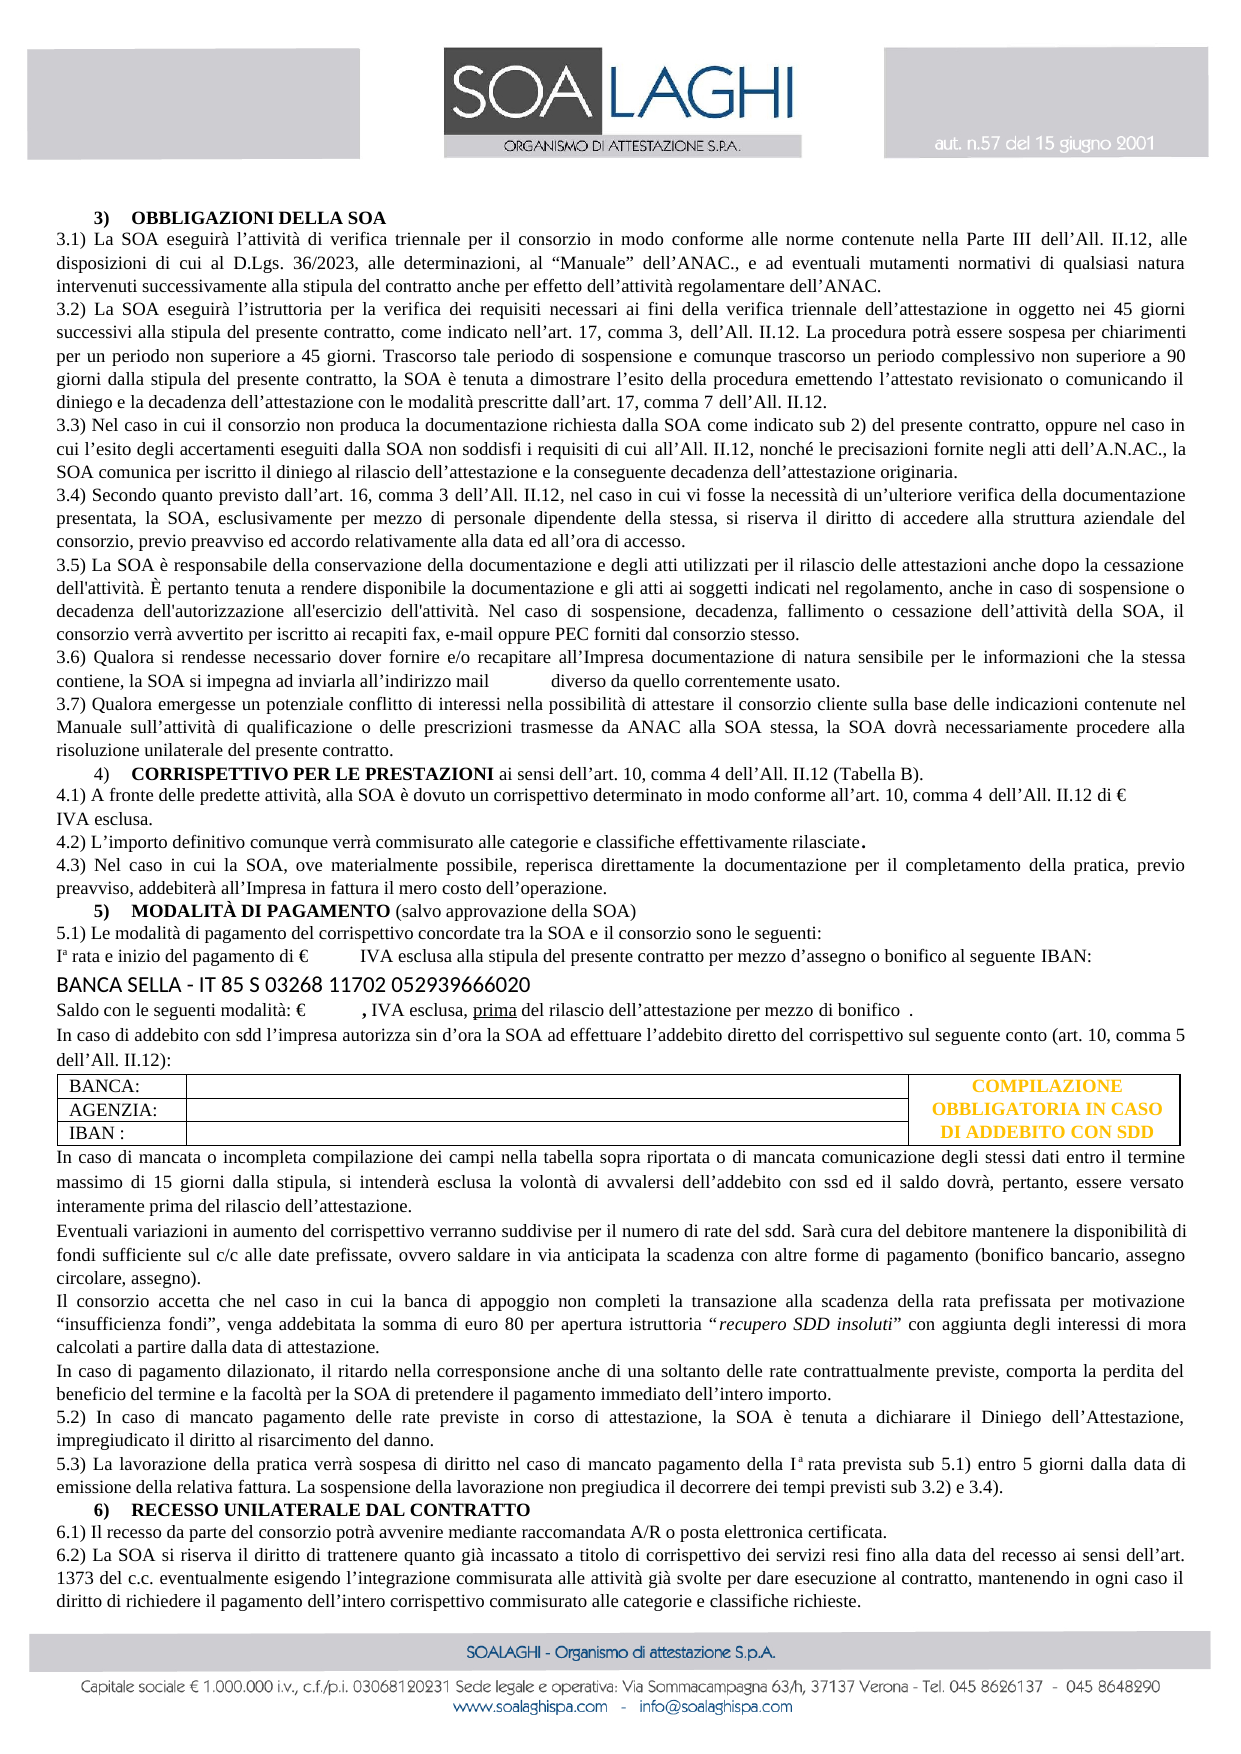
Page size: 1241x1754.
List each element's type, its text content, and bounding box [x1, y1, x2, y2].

text In caso di mancata o incompleta compilazione dei campi nella tabella sopra riportata o di mancata comunicazione degli stessi dati entro il termine massimo di 15 giorni dalla stipula, si intenderà esclusa la volontà di avvalersi dell’addebito con ssd ed il saldo dovrà, pertanto, essere versato interamente prima del rilascio dell’attestazione. [56, 1146, 1187, 1217]
text 6.1) Il recesso da parte del consorzio potrà avvenire mediante raccomandata A/R o posta elettronica certificata. [56, 1521, 1187, 1542]
list RECESSO UNILATERALE DAL CONTRATTO [94, 1499, 1187, 1521]
table_cell [187, 1122, 908, 1145]
text Ia rata e inizio del pagamento di € IVA esclusa alla stipula del presente contratto per mezzo d’assegno o bonifico al seguente IBAN: [56, 945, 1187, 967]
table_cell IBAN : [58, 1122, 186, 1145]
text 5.2) In caso di mancato pagamento delle rate previste in corso di attestazione, la SOA è tenuta a dichiarare il Diniego dell’Attestazione, impregiudicato il diritto al risarcimento del danno. [56, 1406, 1187, 1451]
text Saldo con le seguenti modalità: € , IVA esclusa, prima del rilascio dell’attestazione per mezzo di [56, 998, 1187, 1021]
text 3.4) Secondo quanto previsto dall’art. 16, comma 3 dell’All. II.12, nel caso in cui vi fosse la necessità di un’ulteriore verifica della documentazione presentata, la SOA, esclusivamente per mezzo di personale dipendente della stessa, si riserva il diritto di accedere alla struttura aziendale del consorzio, previo preavviso ed accordo relativamente alla data ed all’ora di accesso. [56, 484, 1187, 552]
table_header COMPILAZIONE OBBLIGATORIA IN CASO DI ADDEBITO CON SDD [909, 1075, 1179, 1145]
text 5.3) La lavorazione della pratica verrà sospesa di diritto nel caso di mancato pagamento della Ia rata prevista sub 5.1) entro 5 giorni dalla data di emissione della relativa fattura. La sospensione della lavorazione non pregiudica il decorrere dei tempi previsti sub 3.2) e 3.4). [56, 1452, 1187, 1497]
text 3.6) Qualora si rendesse necessario dover fornire e/o recapitare all’Impresa documentazione di natura sensibile per le informazioni che la stessa contiene, la SOA si impegna ad inviarla all’indirizzo mail diverso da quello correntemente usato. [56, 646, 1187, 691]
text 5.1) Le modalità di pagamento del corrispettivo concordate tra la SOA e il consorzio sono le seguenti: [56, 922, 1187, 943]
table_cell AGENZIA: [58, 1099, 186, 1121]
text 4.2) L’importo definitivo comunque verrà commisurato alle categorie e classifiche effettivamente rilasciate. [56, 831, 1187, 852]
text 3.3) Nel caso in cui il consorzio non produca la documentazione richiesta dalla SOA come indicato sub 2) del presente contratto, oppure nel caso in cui l’esito degli accertamenti eseguiti dalla SOA non soddisfi i requisiti di cui all’All. II.12, nonché le precisazioni fornite negli atti dell’A.N.AC., la SOA comunica per iscritto il diniego al rilascio dell’attestazione e la conseguente decadenza dell’attestazione originaria. [56, 414, 1187, 482]
table_header BANCA: [58, 1075, 186, 1097]
table_header [187, 1075, 908, 1097]
text 3.2) La SOA eseguirà l’istruttoria per la verifica dei requisiti necessari ai fini della verifica triennale dell’attestazione in oggetto nei 45 giorni successivi alla stipula del presente contratto, come indicato nell’art. 17, comma 3, dell’All. II.12. La procedura potrà essere sospesa per chiarimenti per un periodo non superiore a 45 giorni. Trascorso tale periodo di sospensione e comunque trascorso un periodo complessivo non superiore a 90 giorni dalla stipula del presente contratto, la SOA è tenuta a dimostrare l’esito della procedura emettendo l’attestato revisionato o comunicando il diniego e la decadenza dell’attestazione con le modalità prescritte dall’art. 17, comma 7 dell’All. II.12. [56, 298, 1187, 412]
text 3.5) La SOA è responsabile della conservazione della documentazione e degli atti utilizzati per il rilascio delle attestazioni anche dopo la cessazione dell'attività. È pertanto tenuta a rendere disponibile la documentazione e gli atti ai soggetti indicati nel regolamento, anche in caso di sospensione o decadenza dell'autorizzazione all'esercizio dell'attività. Nel caso di sospensione, decadenza, fallimento o cessazione dell’attività della SOA, il consorzio verrà avvertito per iscritto ai recapiti fax, e-mail oppure PEC forniti dal consorzio stesso. [56, 553, 1187, 645]
text 3.7) Qualora emergesse un potenziale conflitto di interessi nella possibilità di attestare il consorzio cliente sulla base delle indicazioni contenute nel Manuale sull’attività di qualificazione o delle prescrizioni trasmesse da ANAC alla SOA stessa, la SOA dovrà necessariamente procedere alla risoluzione unilaterale del presente contratto. [56, 693, 1187, 761]
text Eventuali variazioni in aumento del corrispettivo verranno suddivise per il numero di rate del sdd. Sarà cura del debitore mantenere la disponibilità di fondi sufficiente sul c/c alle date prefissate, ovvero saldare in via anticipata la scadenza con altre forme di pagamento (bonifico bancario, assegno circolare, assegno). [56, 1220, 1187, 1288]
text In caso di addebito con sdd l’impresa autorizza sin d’ora la SOA ad effettuare l’addebito diretto del corrispettivo sul seguente conto (art. 10, comma 5 dell’All. II.12): [56, 1024, 1187, 1071]
list MODALITÀ DI PAGAMENTO (salvo approvazione della SOA) [94, 900, 1187, 922]
text 4.3) Nel caso in cui la SOA, ove materialmente possibile, reperisca direttamente la documentazione per il completamento della pratica, previo preavviso, addebiterà all’Impresa in fattura il mero costo dell’operazione. [56, 854, 1187, 899]
text In caso di pagamento dilazionato, il ritardo nella corresponsione anche di una soltanto delle rate contrattualmente previste, comporta la perdita del beneficio del termine e la facoltà per la SOA di pretendere il pagamento immediato dell’intero importo. [56, 1359, 1187, 1404]
table_cell [187, 1099, 908, 1121]
text 6.2) La SOA si riserva il diritto di trattenere quanto già incassato a titolo di corrispettivo dei servizi resi fino alla data del recesso ai sensi dell’art. 1373 del c.c. eventualmente esigendo l’integrazione commisurata alle attività già svolte per dare esecuzione al contratto, mantenendo in ogni caso il diritto di richiedere il pagamento dell’intero corrispettivo commisurato alle categorie e classifiche richieste. [56, 1544, 1187, 1612]
list CORRISPETTIVO PER LE PRESTAZIONI ai sensi dell’art. 10, comma 4 dell’All. II.12 (Tabella B). [94, 763, 1187, 784]
list OBBLIGAZIONI DELLA SOA [94, 207, 1187, 228]
text Il consorzio accetta che nel caso in cui la banca di appoggio non completi la transazione alla scadenza della rata prefissata per motivazione “insufficienza fondi”, venga addebitata la somma di euro 80 per apertura istruttoria “recupero SDD insoluti” con aggiunta degli interessi di mora calcolati a partire dalla data di attestazione. [56, 1290, 1187, 1358]
text 3.1) La SOA eseguirà l’attività di verifica triennale per il consorzio in modo conforme alle norme contenute nella Parte III dell’All. II.12, alle disposizioni di cui al D.Lgs. 36/2023, alle determinazioni, al “Manuale” dell’ANAC., e ad eventuali mutamenti normativi di qualsiasi natura intervenuti successivamente alla stipula del contratto anche per effetto dell’attività regolamentare dell’ANAC. [56, 228, 1187, 296]
text 4.1) A fronte delle predette attività, alla SOA è dovuto un corrispettivo determinato in modo conforme all’art. 10, comma 4 dell’All. II.12 di € IVA esclusa. [56, 784, 1187, 829]
picture [0, 0, 1241, 1754]
